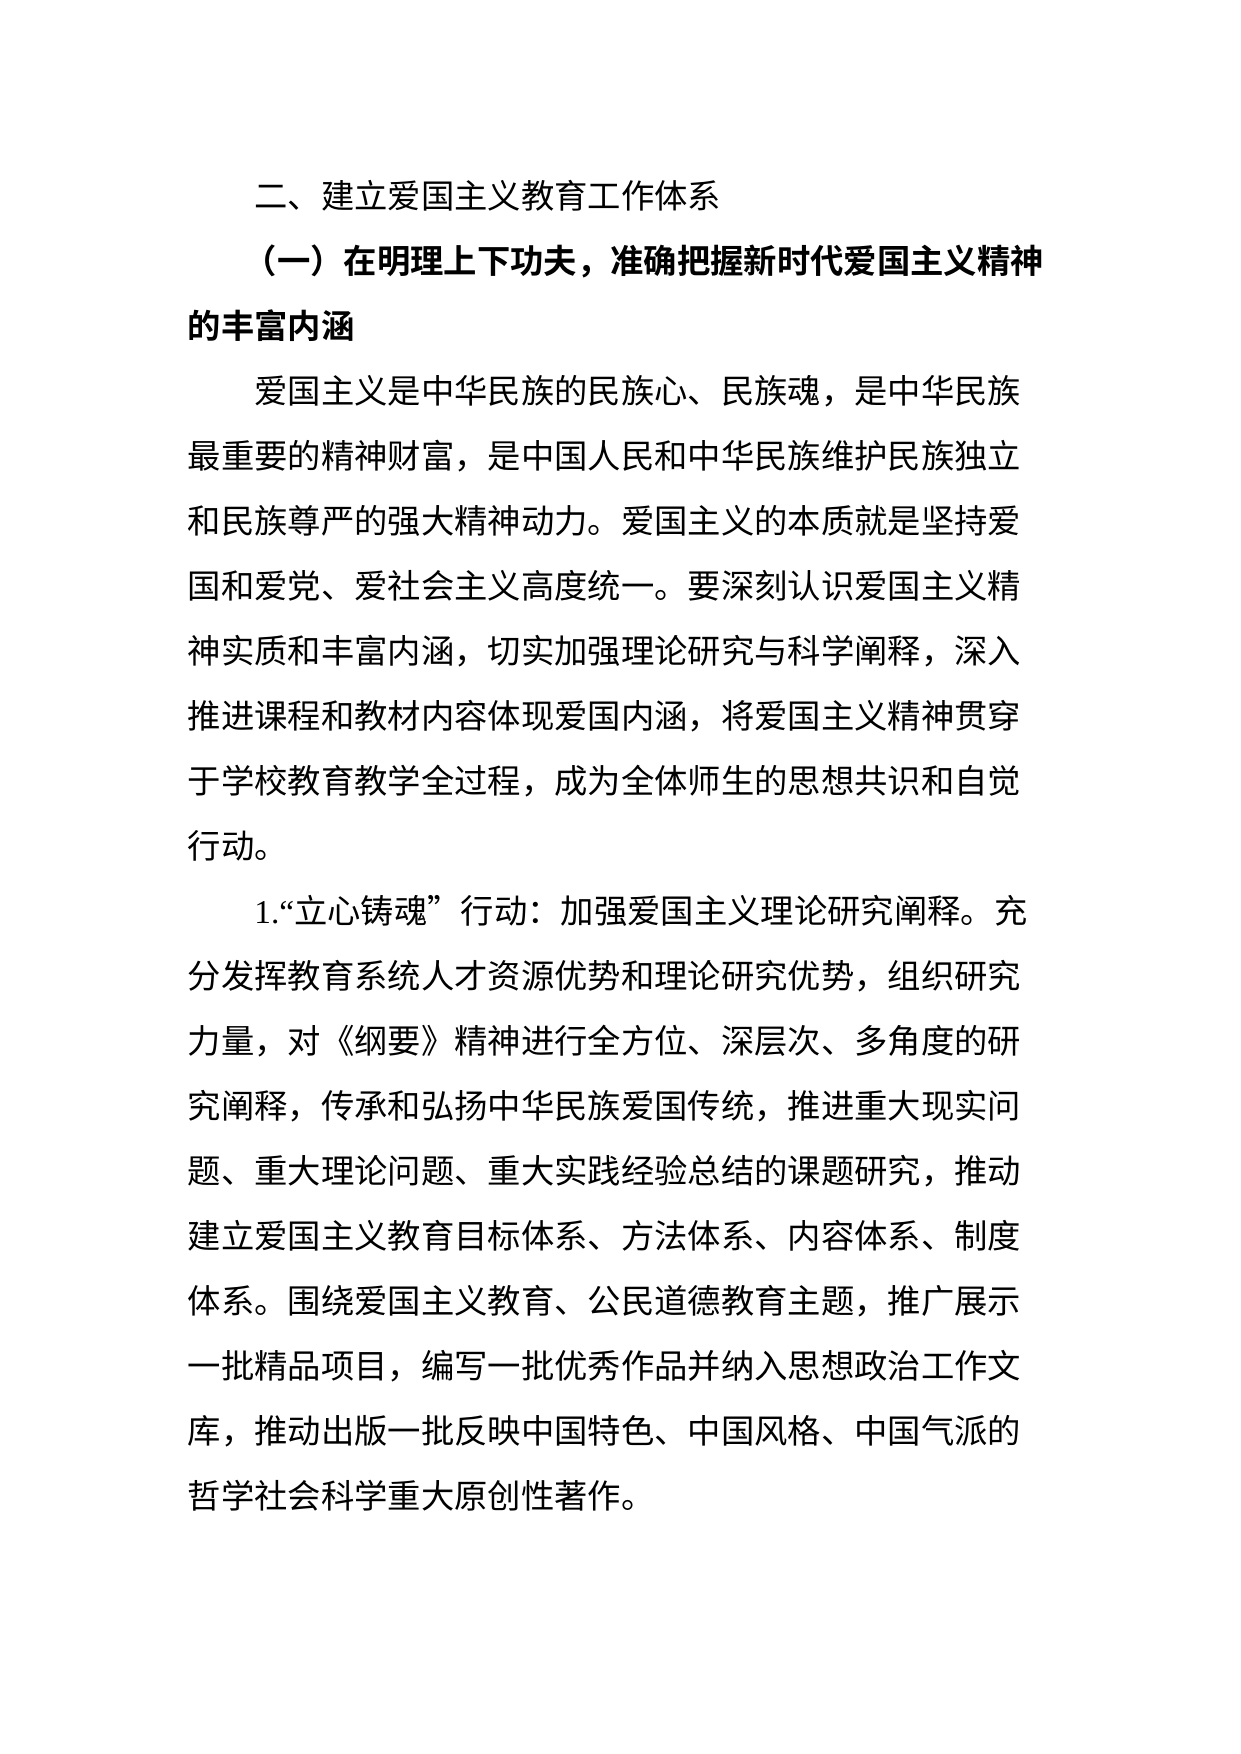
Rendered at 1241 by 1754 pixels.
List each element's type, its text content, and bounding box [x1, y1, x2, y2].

text 二、建立爱国主义教育工作体系 [187, 162, 1053, 227]
text 爱国主义是中华民族的民族心、民族魂，是中华民族最重要的精神财富，是中国人民和中华民族维护民族独立和民族尊严的强大精神动力。爱国主义的本质就是坚持爱国和爱党、爱社会主义高度统一。要深刻认识爱国主义精神实质和丰富内涵，切实加强理论研究与科学阐释，深入推进课程和教材内容体现爱国内涵，将爱国主义精神贯穿于学校教育教学全过程，成为全体师生的思想共识和自觉行动。 [187, 357, 1053, 877]
text 1.“立心铸魂”行动：加强爱国主义理论研究阐释。充分发挥教育系统人才资源优势和理论研究优势，组织研究力量，对《纲要》精神进行全方位、深层次、多角度的研究阐释，传承和弘扬中华民族爱国传统，推进重大现实问题、重大理论问题、重大实践经验总结的课题研究，推动建立爱国主义教育目标体系、方法体系、内容体系、制度体系。围绕爱国主义教育、公民道德教育主题，推广展示一批精品项目，编写一批优秀作品并纳入思想政治工作文库，推动出版一批反映中国特色、中国风格、中国气派的哲学社会科学重大原创性著作。 [187, 877, 1053, 1527]
text （一）在明理上下功夫，准确把握新时代爱国主义精神的丰富内涵 [187, 227, 1053, 357]
